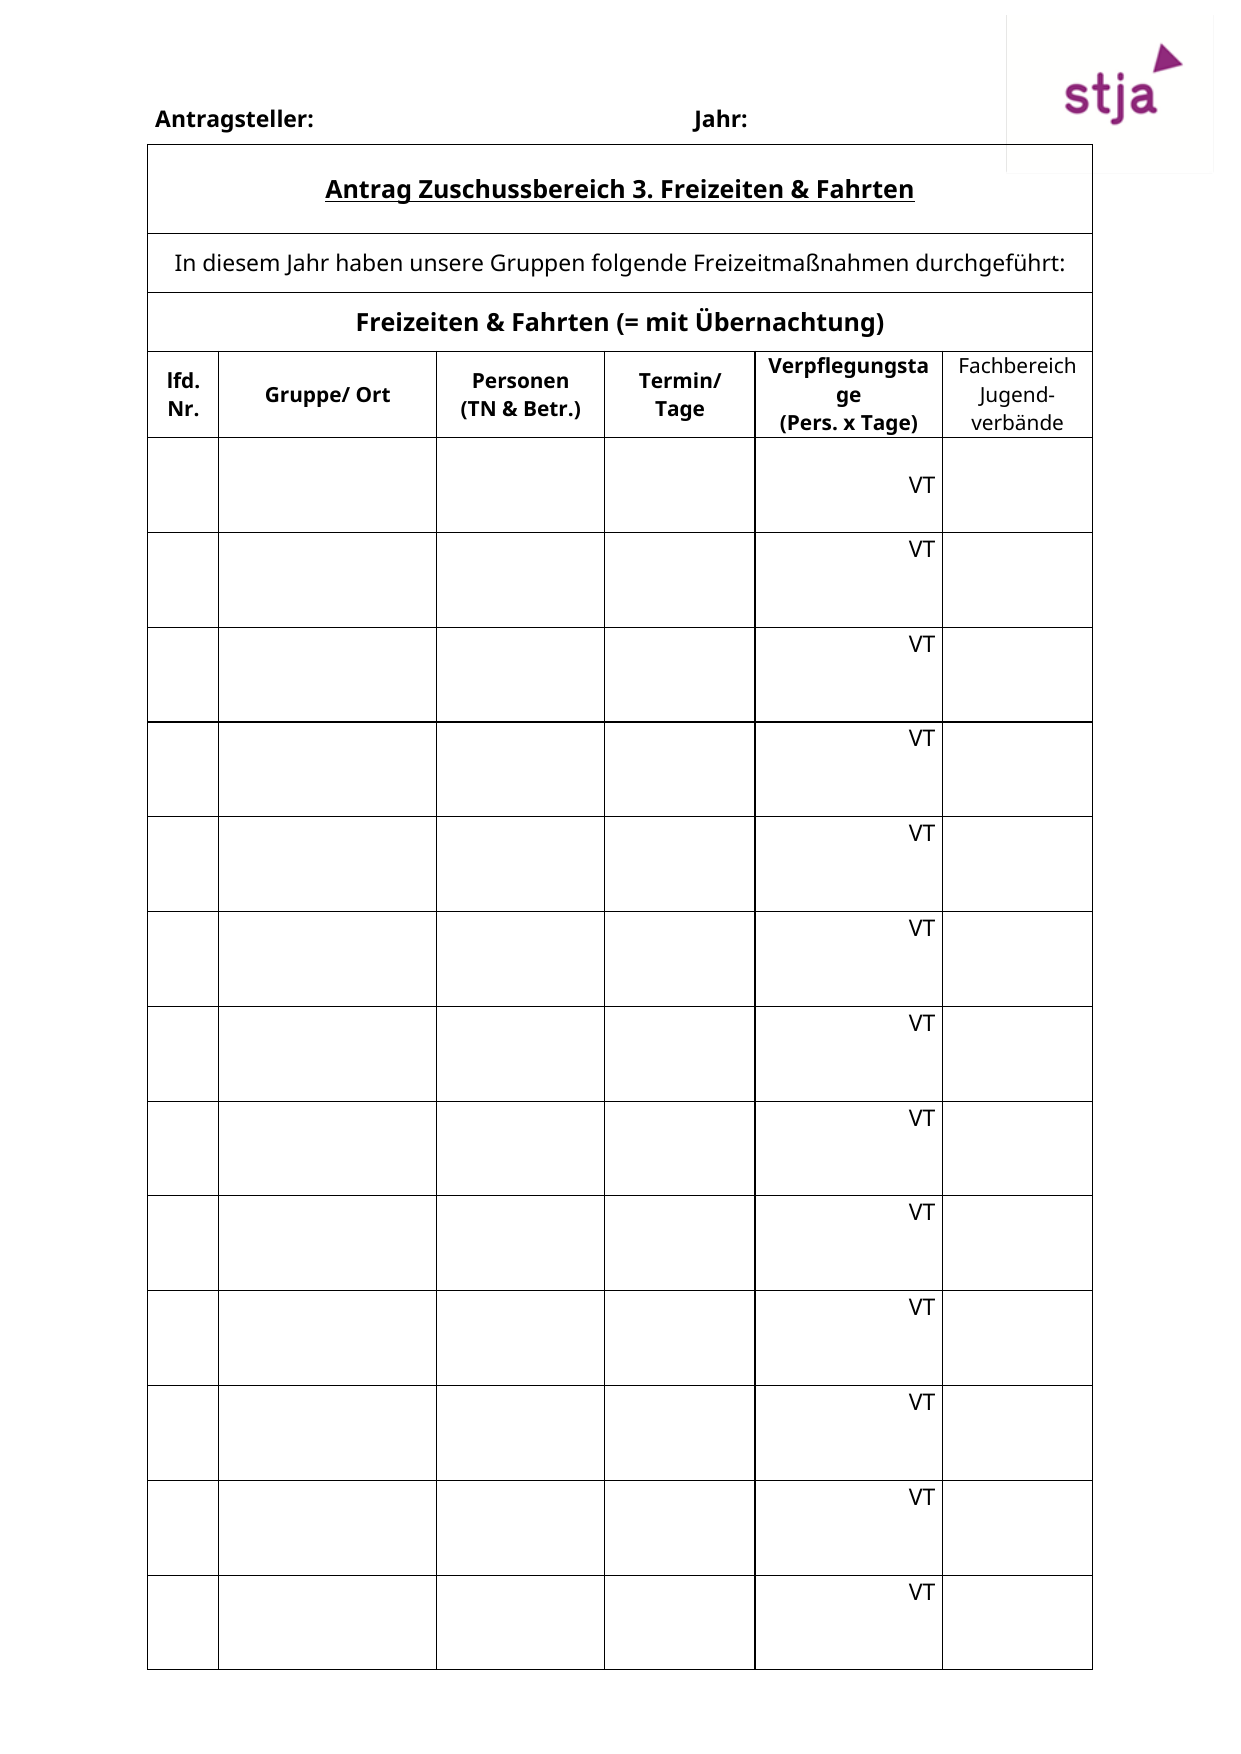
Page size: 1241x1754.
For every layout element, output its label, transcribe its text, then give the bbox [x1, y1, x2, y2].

table_cell [437, 912, 604, 1006]
table_cell [219, 1481, 436, 1574]
table_cell [605, 1291, 754, 1385]
table_cell [148, 1196, 218, 1290]
table_cell [437, 438, 604, 532]
table_cell [219, 817, 436, 911]
table_cell [605, 1102, 754, 1195]
table_cell [219, 1291, 436, 1385]
table_cell [943, 1291, 1092, 1385]
table_cell [219, 438, 436, 532]
table_cell [437, 1291, 604, 1385]
table_cell [605, 1576, 754, 1669]
table_cell VT [756, 438, 942, 532]
table_cell [437, 1576, 604, 1669]
table_cell [943, 912, 1092, 1006]
table_cell VT [756, 723, 942, 816]
table_cell [943, 1102, 1092, 1195]
table_cell [148, 912, 218, 1006]
table_cell [943, 1576, 1092, 1669]
table_cell [437, 533, 604, 627]
table_cell [943, 533, 1092, 627]
table_cell VT [756, 1481, 942, 1574]
table_cell In diesem Jahr haben unsere Gruppen folgende Freizeitmaßnahmen durchgeführt: [148, 234, 1092, 292]
table_cell [148, 1481, 218, 1574]
table_cell VT [756, 533, 942, 627]
table_cell [437, 1196, 604, 1290]
table_cell VT [756, 1102, 942, 1195]
table_cell Gruppe/ Ort [219, 352, 436, 437]
table_cell [148, 438, 218, 532]
table_cell [219, 1196, 436, 1290]
table_cell Verpflegungstage (Pers. x Tage) [756, 352, 942, 437]
table_cell [605, 628, 754, 721]
table_cell [605, 817, 754, 911]
table_cell [437, 1386, 604, 1480]
table_cell VT [756, 1291, 942, 1385]
table_cell Termin/ Tage [605, 352, 754, 437]
table_header Antragsteller: [148, 103, 687, 144]
table_cell [219, 1007, 436, 1101]
table_cell [148, 1386, 218, 1480]
table_cell [943, 1386, 1092, 1480]
picture [1006, 15, 1214, 176]
table_cell [219, 1102, 436, 1195]
table_cell [219, 1386, 436, 1480]
table_cell [605, 1481, 754, 1574]
table_cell [437, 1481, 604, 1574]
table_cell [437, 628, 604, 721]
table_cell [605, 723, 754, 816]
table_cell [148, 533, 218, 627]
table_header Jahr: [687, 103, 1092, 144]
table_cell [437, 1007, 604, 1101]
table_cell Personen (TN & Betr.) [437, 352, 604, 437]
table_cell [605, 912, 754, 1006]
table_cell [605, 1196, 754, 1290]
table_cell [943, 723, 1092, 816]
table_cell [219, 912, 436, 1006]
table_cell [943, 1007, 1092, 1101]
table_cell [219, 723, 436, 816]
table_cell [605, 1386, 754, 1480]
table_cell [148, 723, 218, 816]
table_cell [219, 533, 436, 627]
table_cell [437, 723, 604, 816]
table_cell [605, 1007, 754, 1101]
table_cell [148, 1291, 218, 1385]
table_cell VT [756, 628, 942, 721]
table_cell [943, 628, 1092, 721]
table_cell [943, 438, 1092, 532]
table_cell [605, 438, 754, 532]
table_cell Fachbereich Jugend-verbände [943, 352, 1092, 437]
table_cell [148, 628, 218, 721]
table_cell [148, 1007, 218, 1101]
table_cell Antrag Zuschussbereich 3. Freizeiten & Fahrten [148, 145, 1092, 232]
table_cell [943, 1481, 1092, 1574]
table_cell [148, 817, 218, 911]
table_cell [148, 1576, 218, 1669]
table_cell Freizeiten & Fahrten (= mit Übernachtung) [148, 293, 1092, 351]
table_cell lfd. Nr. [148, 352, 218, 437]
table_cell [437, 817, 604, 911]
table_cell VT [756, 1196, 942, 1290]
table_cell VT [756, 817, 942, 911]
table_cell VT [756, 1386, 942, 1480]
table_cell VT [756, 1576, 942, 1669]
table_cell [219, 628, 436, 721]
table_cell [605, 533, 754, 627]
table_cell [148, 1102, 218, 1195]
table_cell [943, 817, 1092, 911]
table_cell [943, 1196, 1092, 1290]
table_cell VT [756, 912, 942, 1006]
table_cell [437, 1102, 604, 1195]
table_cell [219, 1576, 436, 1669]
table_cell VT [756, 1007, 942, 1101]
